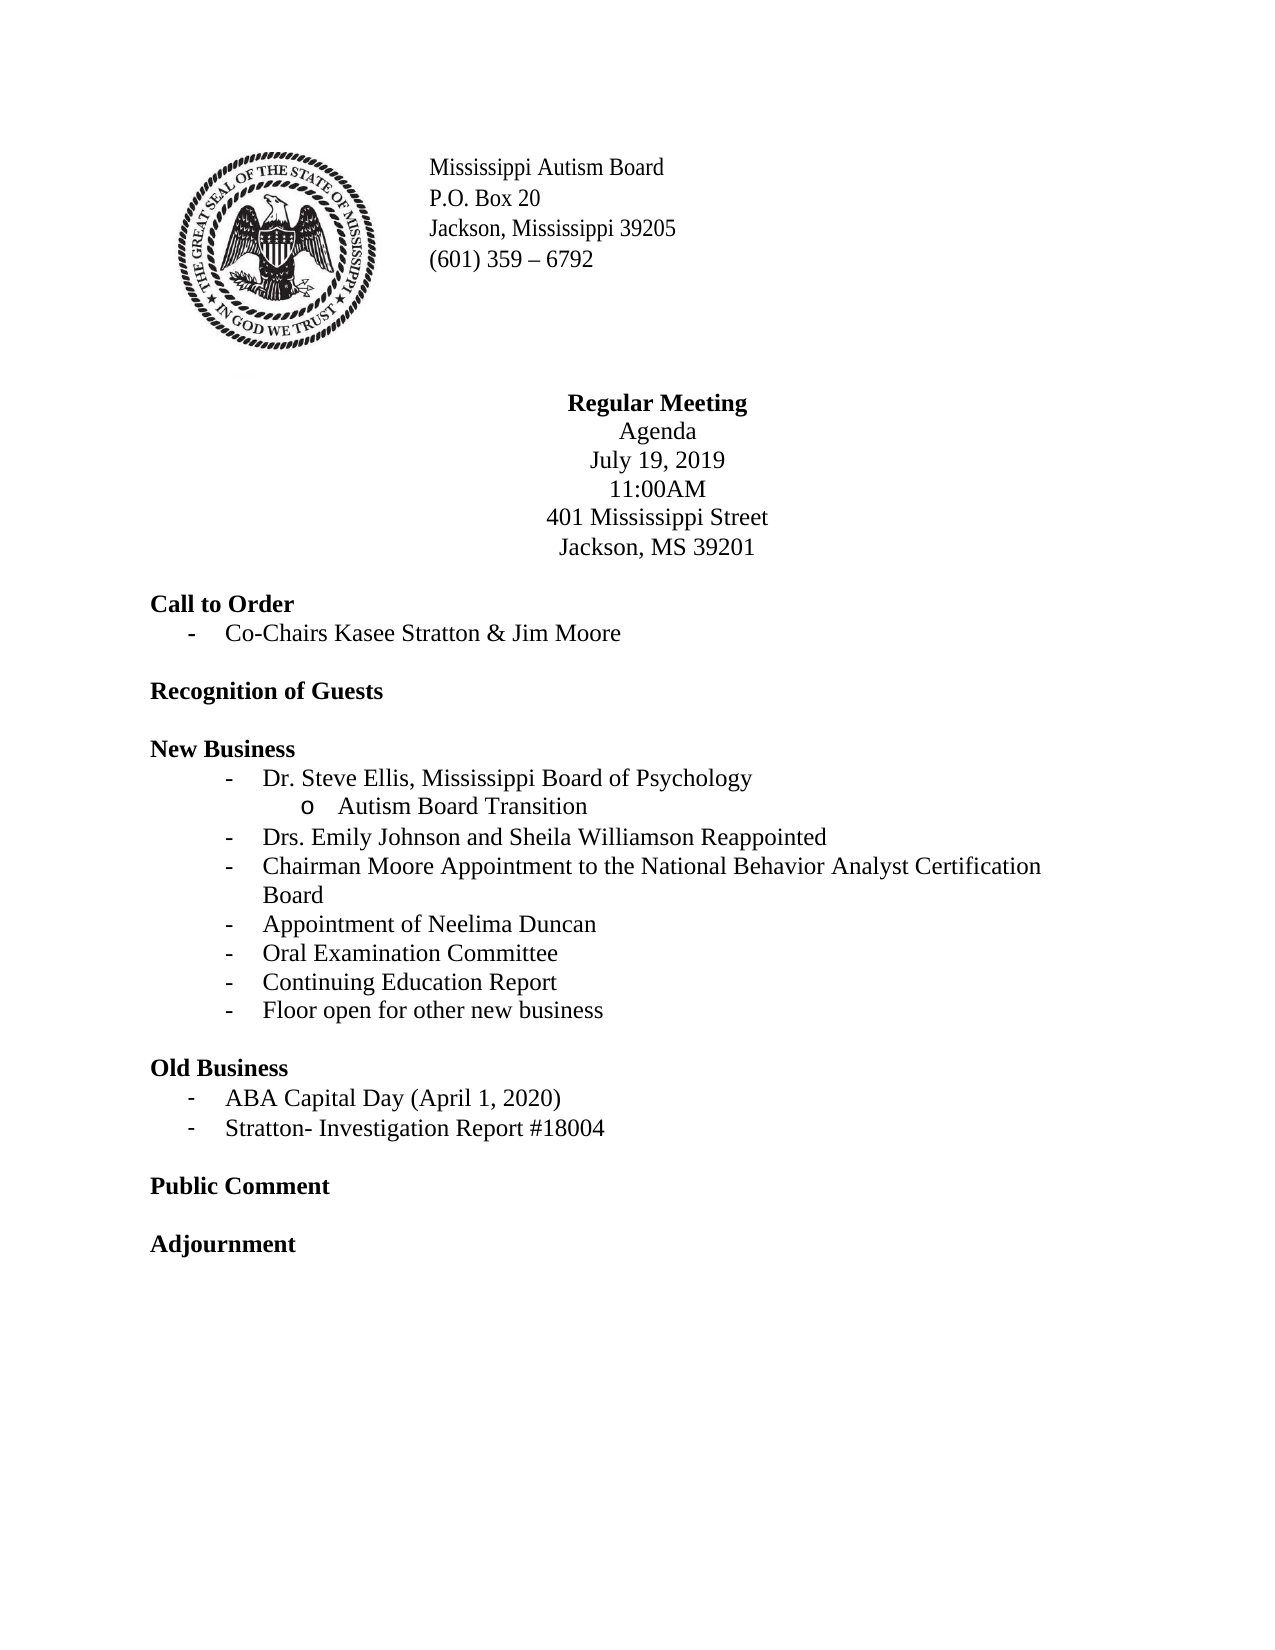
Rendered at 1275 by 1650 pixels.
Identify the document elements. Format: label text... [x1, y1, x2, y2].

list Co-Chairs Kasee Stratton & Jim Moore [187, 618, 788, 647]
text Adjournment [150, 1229, 1125, 1258]
text July 19, 2019 11:00AM [546, 445, 768, 503]
list Floor open for other new business [225, 995, 1050, 1024]
text Jackson, MS 39201 [527, 532, 788, 561]
text Old Business [150, 1053, 1125, 1082]
list Stratton- Investigation Report #18004 [187, 1112, 1125, 1143]
list Autism Board Transition [300, 791, 1050, 822]
list Appointment of Neelima Duncan [225, 909, 1050, 938]
list Dr. Steve Ellis, Mississippi Board of Psychology [225, 763, 1050, 791]
text Mississippi Autism Board [429, 152, 1125, 181]
text (601) 359 – 6792 [429, 244, 1125, 273]
list Drs. Emily Johnson and Sheila Williamson Reappointed [225, 822, 1050, 851]
text Recognition of Guests [150, 676, 788, 705]
list ABA Capital Day (April 1, 2020) [187, 1082, 1125, 1112]
list Oral Examination Committee [225, 938, 1050, 966]
list Chairman Moore Appointment to the National Behavior Analyst Certification Board [225, 851, 1050, 909]
text Call to Order [150, 589, 788, 618]
text Jackson, Mississippi 39205 [429, 213, 1125, 242]
text Regular Meeting Agenda [546, 388, 768, 445]
list Continuing Education Report [225, 967, 1050, 995]
text P.O. Box 20 [429, 183, 1125, 212]
text 401 Mississippi Street [527, 503, 788, 532]
picture [150, 152, 400, 384]
text Public Comment [150, 1171, 1125, 1200]
text New Business [150, 734, 788, 762]
